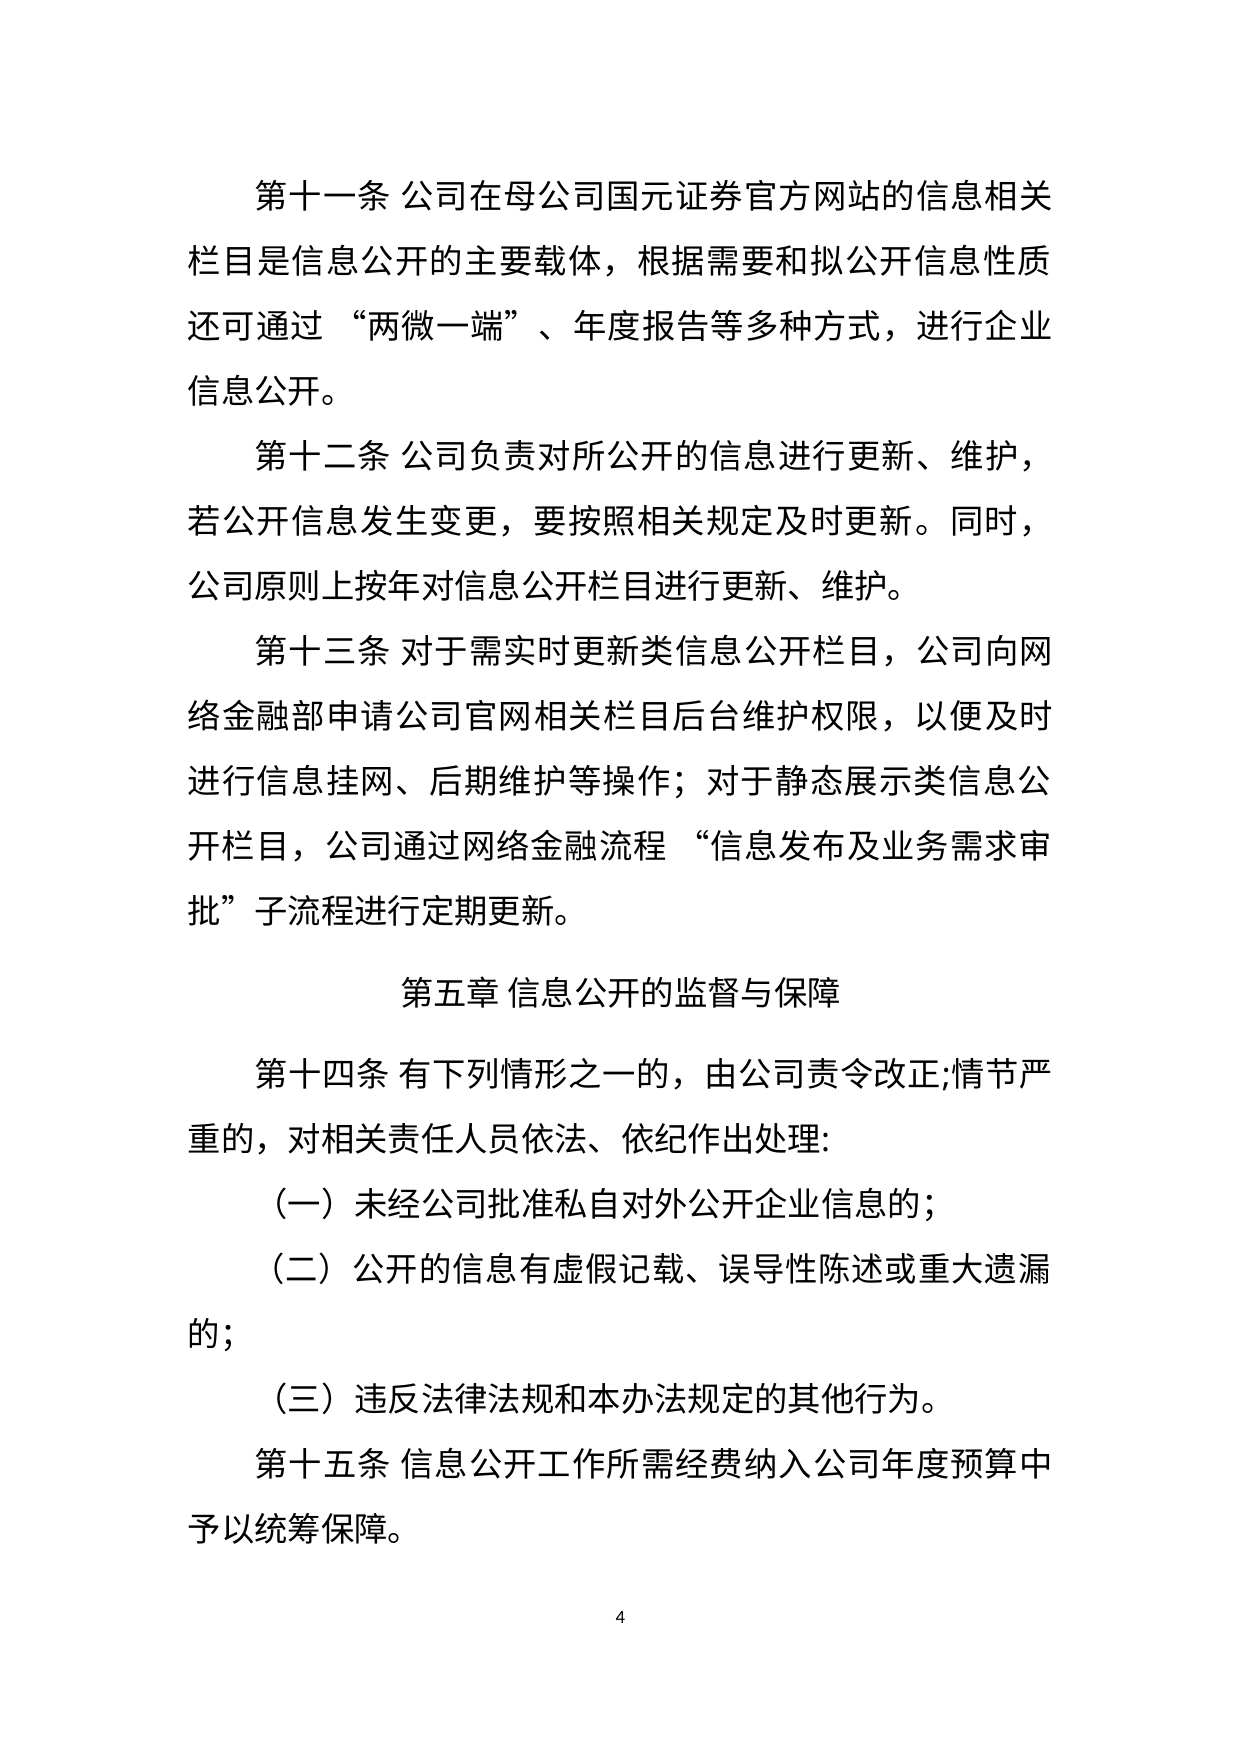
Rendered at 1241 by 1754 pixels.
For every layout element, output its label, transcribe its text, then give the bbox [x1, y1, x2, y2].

text 第十三条 对于需实时更新类信息公开栏目，公司向网络金融部申请公司官网相关栏目后台维护权限，以便及时进行信息挂网、后期维护等操作；对于静态展示类信息公开栏目，公司通过网络金融流程 “信息发布及业务需求审批”子流程进行定期更新。 [187, 617, 1053, 942]
text 第十二条 公司负责对所公开的信息进行更新、维护，若公开信息发生变更，要按照相关规定及时更新。同时，公司原则上按年对信息公开栏目进行更新、维护。 [187, 422, 1053, 617]
text （一）未经公司批准私自对外公开企业信息的； [187, 1170, 1053, 1235]
text （二）公开的信息有虚假记载、误导性陈述或重大遗漏的； [187, 1235, 1053, 1365]
text （三）违反法律法规和本办法规定的其他行为。 [187, 1365, 1053, 1430]
text 第五章 信息公开的监督与保障 [187, 958, 1053, 1023]
text 第十一条 公司在母公司国元证券官方网站的信息相关栏目是信息公开的主要载体，根据需要和拟公开信息性质还可通过 “两微一端”、年度报告等多种方式，进行企业信息公开。 [187, 162, 1053, 422]
text 第十四条 有下列情形之一的，由公司责令改正;情节严重的，对相关责任人员依法、依纪作出处理: [187, 1040, 1053, 1170]
text 第十五条 信息公开工作所需经费纳入公司年度预算中予以统筹保障。 [187, 1430, 1053, 1560]
